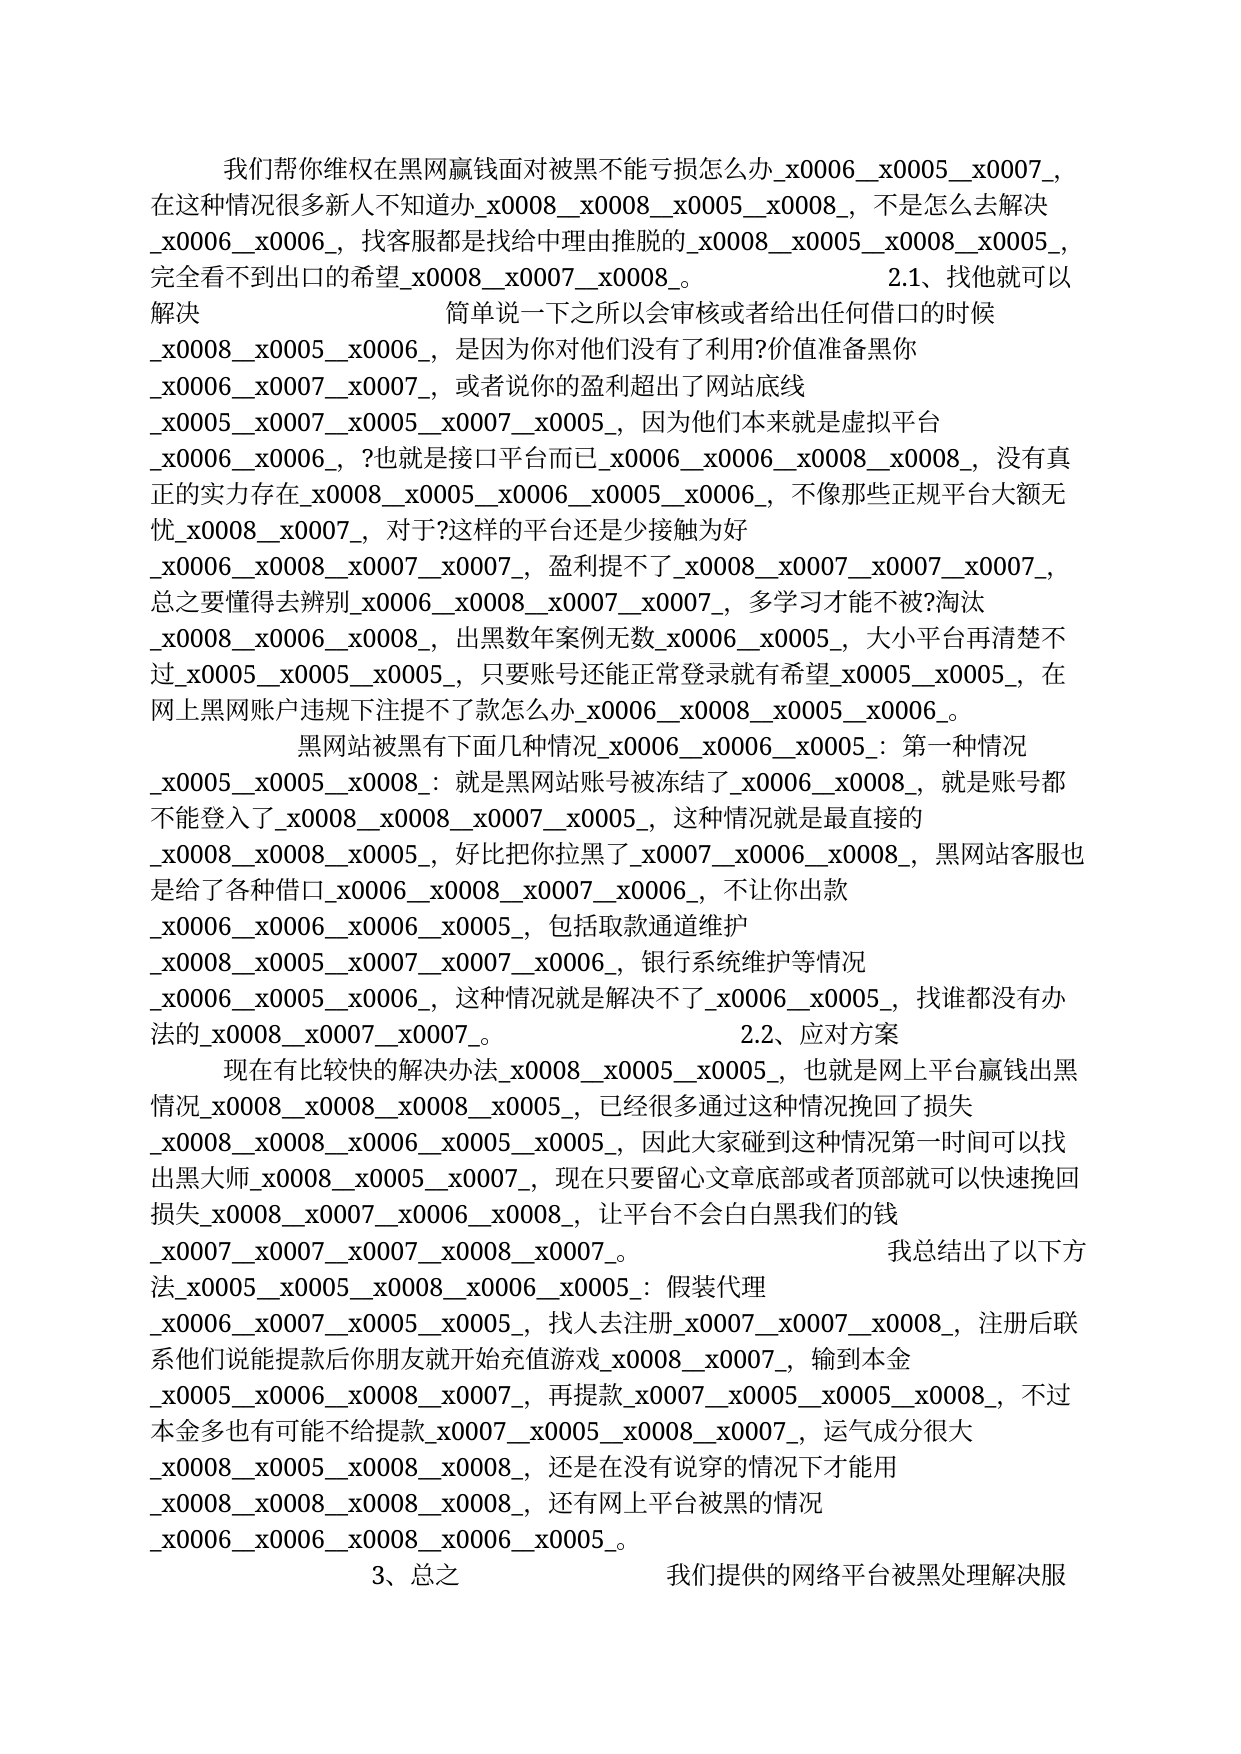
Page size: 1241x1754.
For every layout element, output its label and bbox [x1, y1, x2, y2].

text [150, 150, 1090, 1592]
